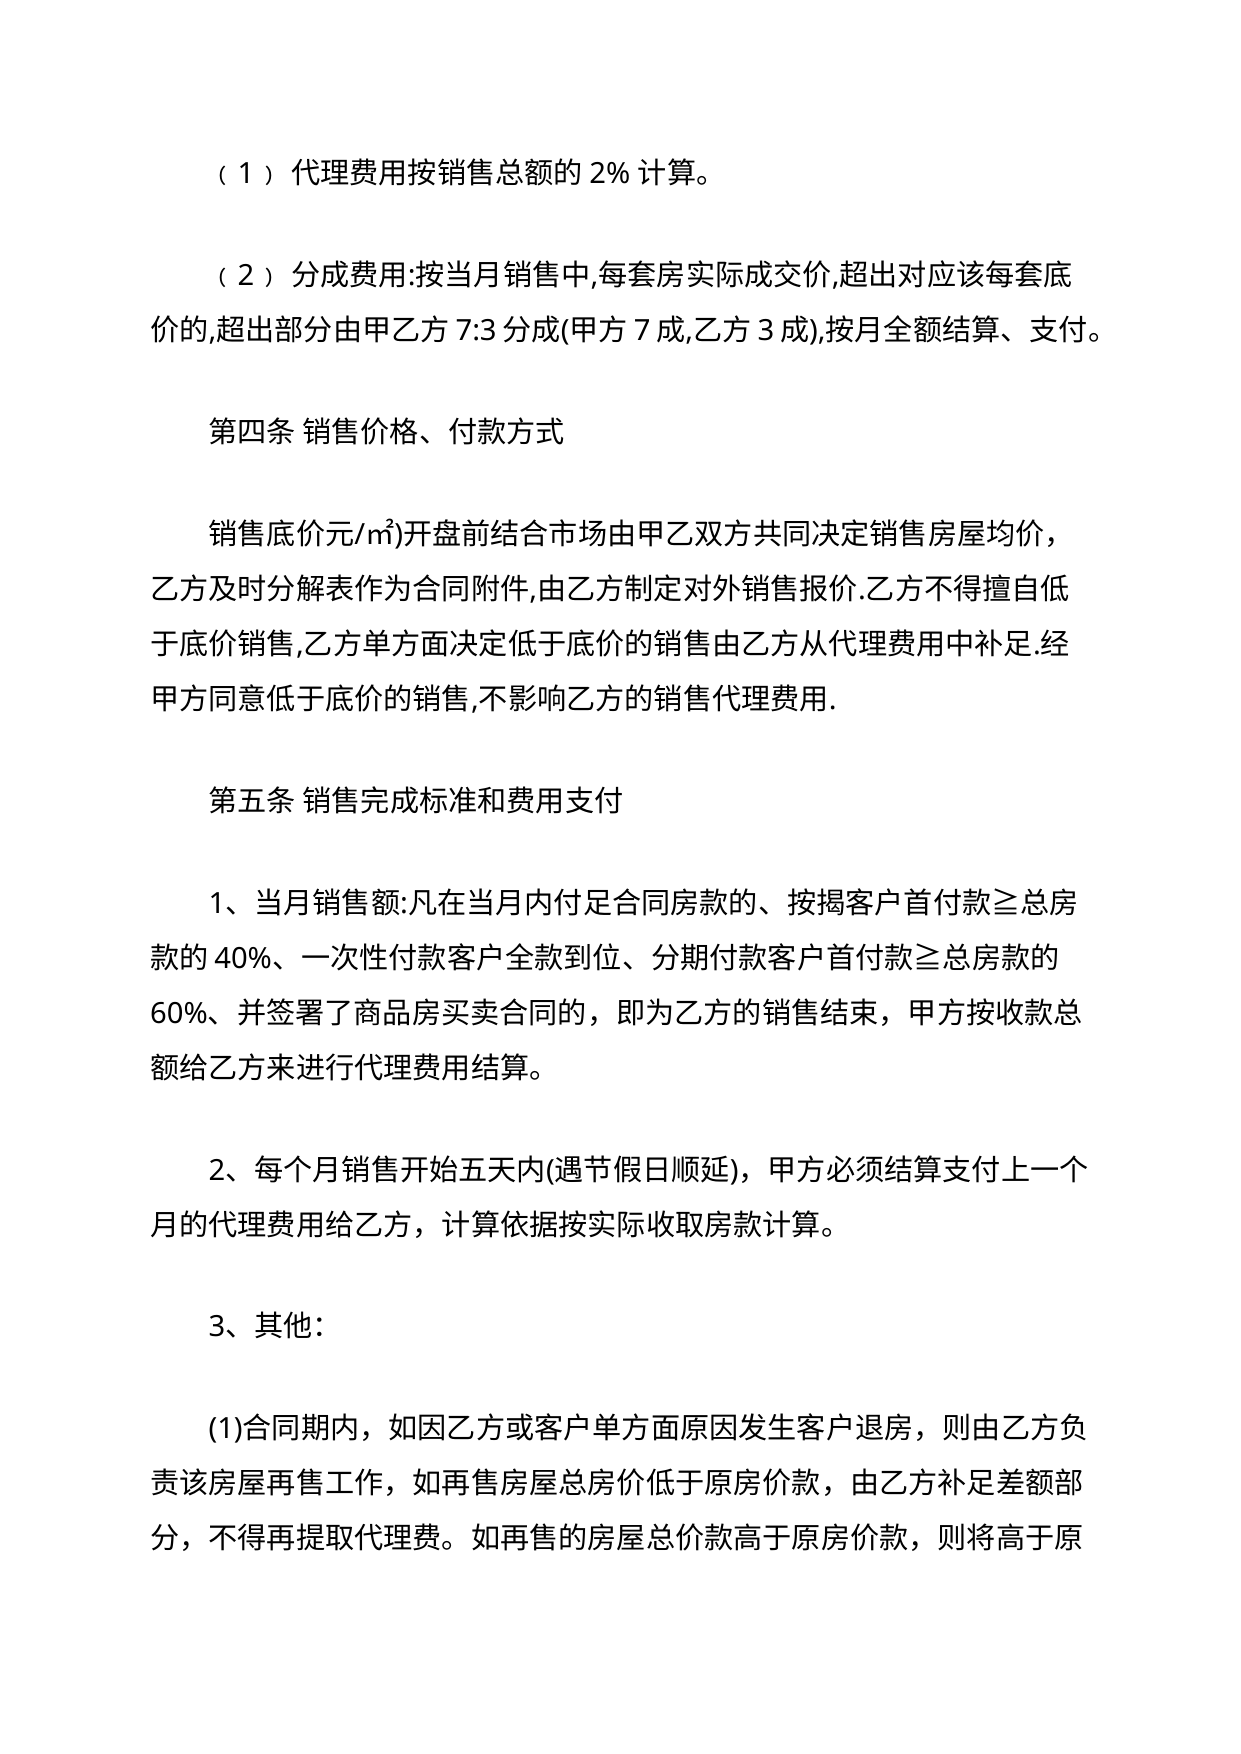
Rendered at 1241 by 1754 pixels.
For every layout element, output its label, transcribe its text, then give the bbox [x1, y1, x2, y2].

text 3、其他： [150, 1303, 1090, 1345]
text 1、当月销售额:凡在当月内付足合同房款的、按揭客户首付款≧总房款的40%、一次性付款客户全款到位、分期付款客户首付款≧总房款的60%、并签署了商品房买卖合同的，即为乙方的销售结束，甲方按收款总额给乙方来进行代理费用结算。 [150, 879, 1090, 1087]
text ﹙1﹚ 代理费用按销售总额的 2% 计算。 [150, 150, 1090, 192]
text ﹙2﹚ 分成费用:按当月销售中,每套房实际成交价,超出对应该每套底价的,超出部分由甲乙方7:3分成(甲方7成,乙方3成),按月全额结算、支付。 [150, 252, 1090, 349]
text 2、每个月销售开始五天内(遇节假日顺延)，甲方必须结算支付上一个月的代理费用给乙方，计算依据按实际收取房款计算。 [150, 1146, 1090, 1243]
text 销售底价元/㎡)开盘前结合市场由甲乙双方共同决定销售房屋均价，乙方及时分解表作为合同附件,由乙方制定对外销售报价.乙方不得擅自低于底价销售,乙方单方面决定低于底价的销售由乙方从代理费用中补足.经甲方同意低于底价的销售,不影响乙方的销售代理费用. [150, 511, 1090, 718]
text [150, 1405, 1090, 1557]
text 第五条 销售完成标准和费用支付 [150, 778, 1090, 820]
text 第四条 销售价格、付款方式 [150, 409, 1090, 451]
